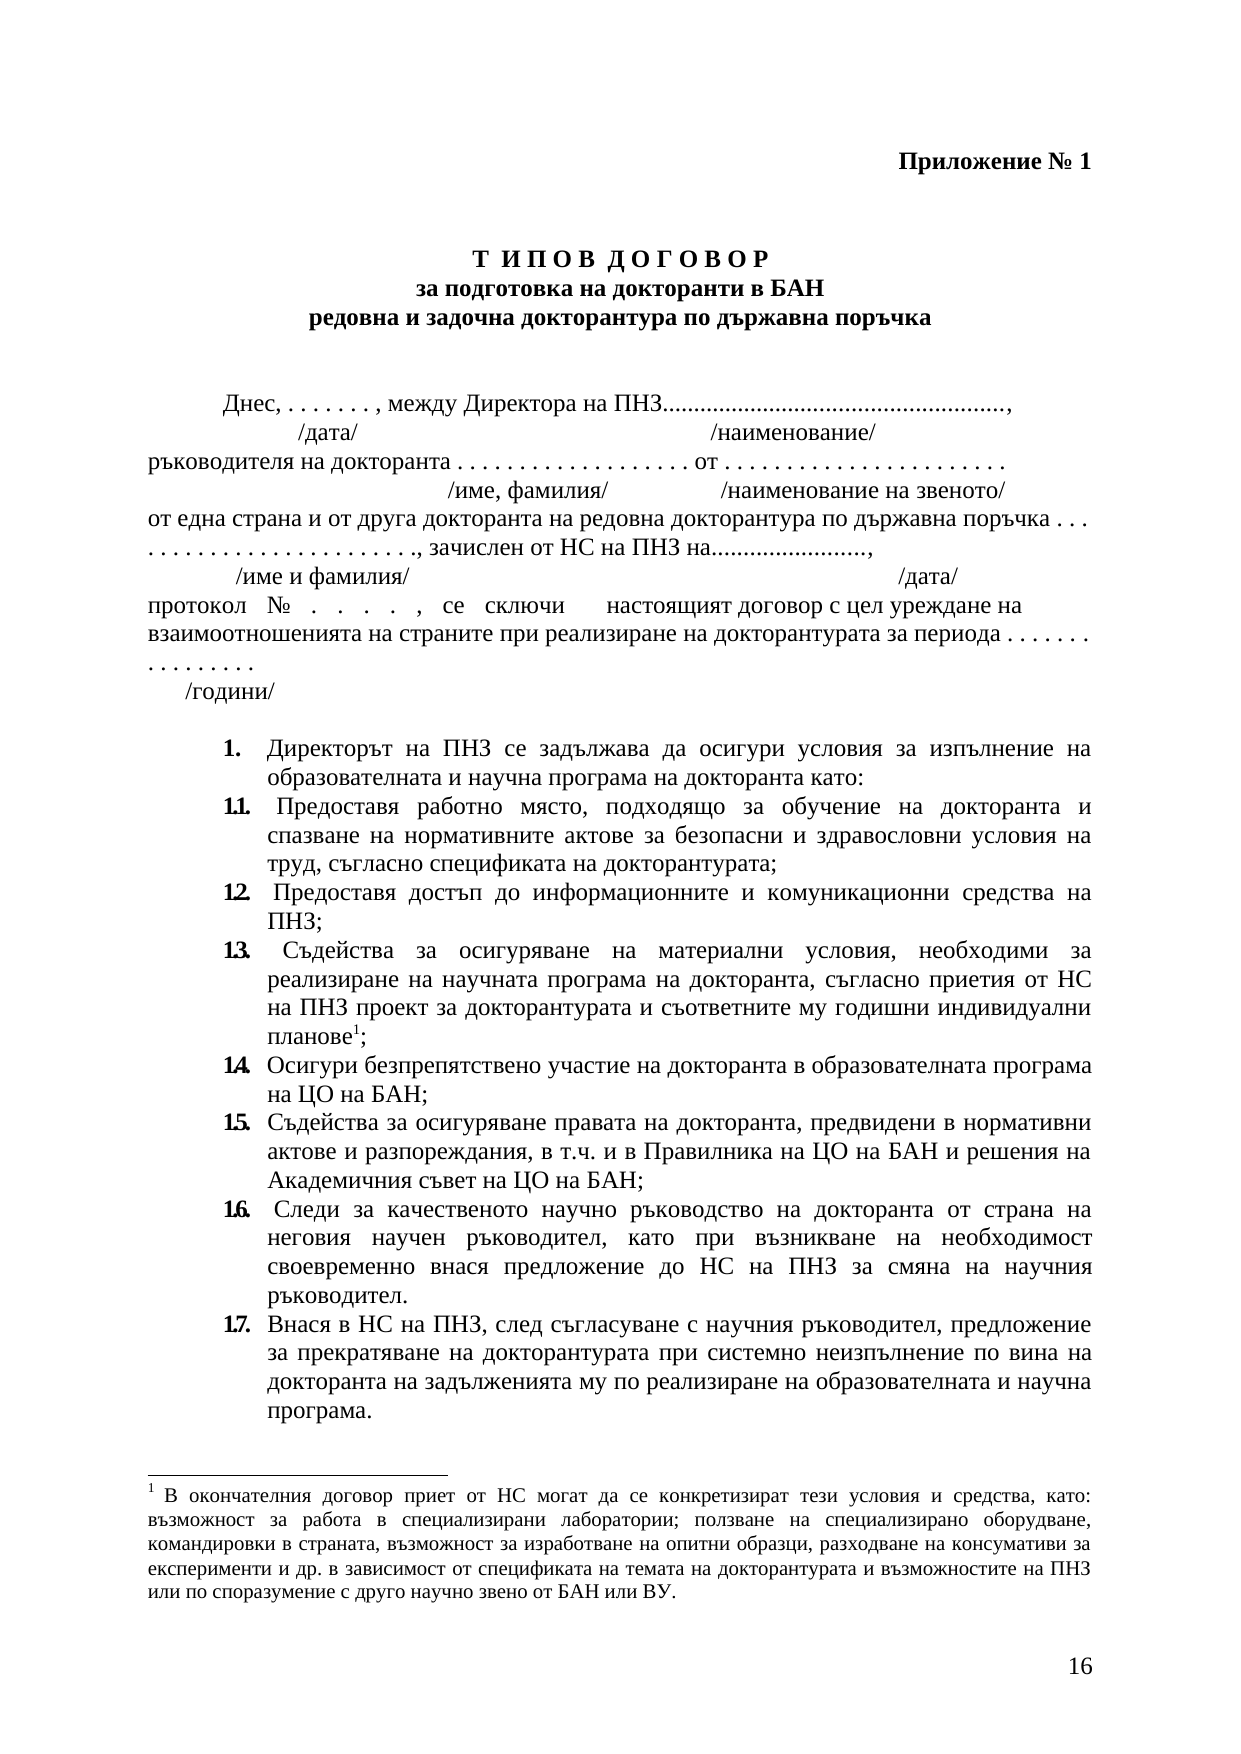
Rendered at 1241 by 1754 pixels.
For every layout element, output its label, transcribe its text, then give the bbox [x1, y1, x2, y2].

list Директорът на ПНЗ се задължава да осигури условия за изпълнение на образователната и научна програма на докторанта като: [223, 733, 1092, 791]
list Внася в НС на ПНЗ, след съгласуване с научния ръководител, предложение за прекратяване на докторантурата при системно неизпълнение по вина на докторанта на задълженията му по реализиране на образователната и научна програма. [223, 1309, 1093, 1424]
text /дата/ /наименование/ [135, 417, 1038, 446]
list Съдейства за осигуряване на материални условия, необходими за реализиране на научната програма на докторанта, съгласно приетия от НС на ПНЗ проект за докторантурата и съответните му годишни индивидуални планове1; [223, 935, 1093, 1050]
text . . . . . . . . . . . . . . . . . . . . . ., зачислен от НС на ПНЗ на , [148, 532, 1105, 561]
text 1 В окончателния договор приет от НС могат да се конкретизират тези условия и средства, като: възможност за работа в специализирани лаборатории; ползване на специализирано оборудване, командировки в страната, възможност за изработване на опитни образци, разходване на консумативи за експерименти и др. в зависимост от спецификата на темата на докторантурата и възможностите на ПНЗ или по споразумение с друго научно звено от БАН или ВУ. [148, 1474, 1093, 1603]
text Т И П О В Д О Г О В О Р [307, 245, 933, 274]
text ръководителя на докторанта . . . . . . . . . . . . . . . . . . . от . . . . . . . . . . . . . . . . . . . . . . . [148, 446, 1105, 475]
list Предоставя работно място, подходящо за обучение на докторанта и спазване на нормативните актове за безопасни и здравословни условия на труд, съгласно спецификата на докторантурата; [223, 791, 1093, 877]
text от една страна и от друга докторанта на редовна докторантура по държавна поръчка . . . [148, 503, 1105, 532]
text /години/ [185, 676, 1105, 705]
text Приложение № 1 [135, 146, 1092, 174]
text /име и фамилия/ /дата/ [135, 561, 1058, 590]
text за подготовка на докторанти в БАН [307, 274, 933, 302]
list Осигури безпрепятствено участие на докторанта в образователната програма на ЦО на БАН; [223, 1050, 1093, 1107]
text Днес, . . . . . . . , между Директора на ПНЗ. , [223, 388, 1105, 417]
list Следи за качественото научно ръководство на докторанта от страна на неговия научен ръководител, като при възникване на необходимост своевременно внася предложение до НС на ПНЗ за смяна на научния ръководител. [223, 1194, 1093, 1309]
text . . . . . . . . . [148, 647, 1105, 676]
text протокол № . . . . , се сключи настоящият договор с цел уреждане на взаимоотношенията на страните при реализиране на докторантурата за периода . . . . . . . [148, 590, 1092, 647]
text /име, фамилия/ /наименование на звеното/ [448, 475, 1105, 503]
list Предоставя достъп до информационните и комуникационни средства на ПНЗ; [223, 877, 1092, 935]
list Съдейства за осигуряване правата на докторанта, предвидени в нормативни актове и разпореждания, в т.ч. и в Правилника на ЦО на БАН и решения на Академичния съвет на ЦО на БАН; [223, 1107, 1092, 1194]
text редовна и задочна докторантура по държавна поръчка [307, 302, 933, 331]
